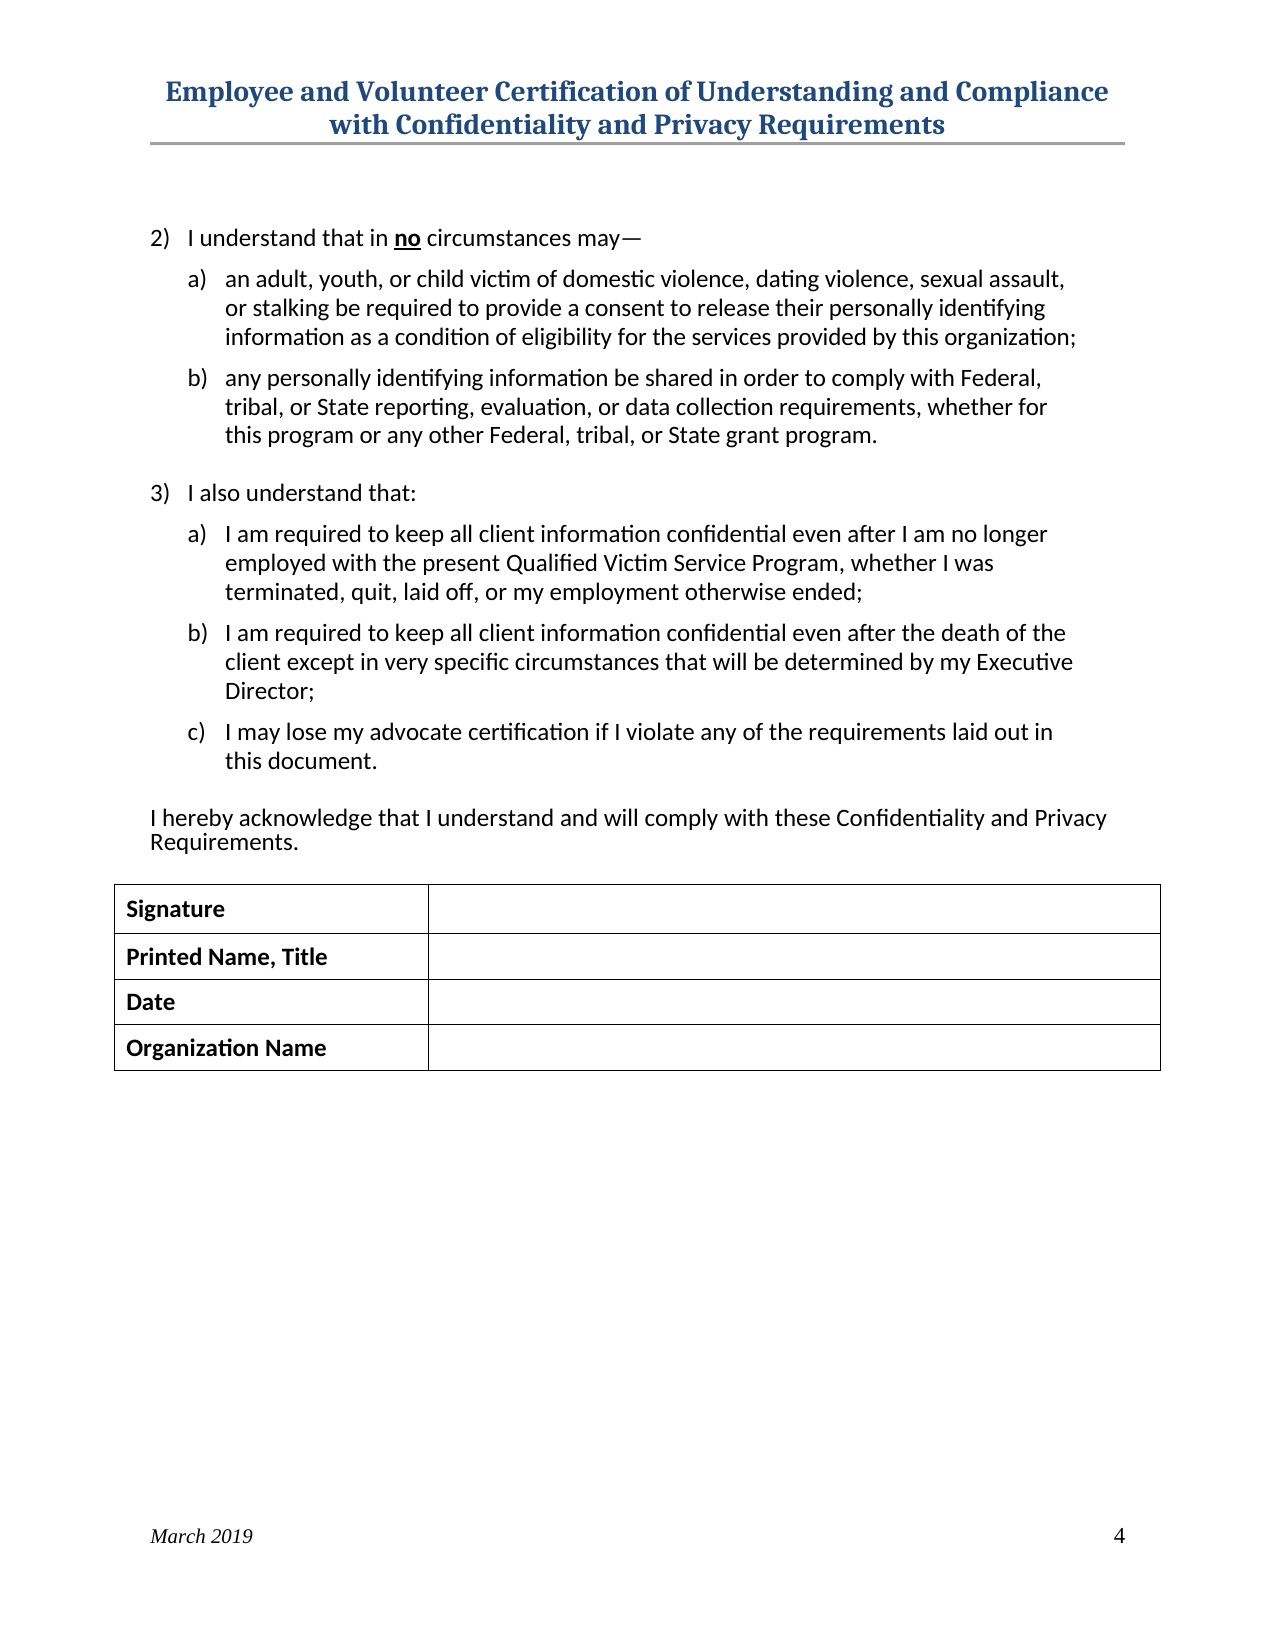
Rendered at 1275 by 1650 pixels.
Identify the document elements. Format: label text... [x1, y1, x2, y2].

table_cell [429, 1025, 1160, 1070]
table_cell [429, 980, 1160, 1024]
text I hereby acknowledge that I understand and will comply with these Confidentiality and Privacy Requirements. [150, 808, 1117, 856]
list I am required to keep all client information confidential even after I am no longer employed with the present Qualified Victim Service Program, whether I was terminated, quit, laid off, or my employment otherwise ended; [187, 520, 1087, 606]
list I am required to keep all client information confidential even after the death of the client except in very specific circumstances that will be determined by my Executive Director; [187, 619, 1087, 705]
list I also understand that: [150, 479, 1095, 507]
list I may lose my advocate certification if I violate any of the requirements laid out in this document. [187, 717, 1087, 775]
table_cell Printed Name, Title [115, 934, 428, 978]
table_header Signature [115, 885, 428, 933]
table_cell Date [115, 980, 428, 1024]
table_header [429, 885, 1160, 933]
list I understand that in no circumstances may— [150, 223, 1095, 252]
list any personally identifying information be shared in order to comply with Federal, tribal, or State reporting, evaluation, or data collection requirements, whether for this program or any other Federal, tribal, or State grant program. [187, 363, 1087, 450]
table_cell [429, 934, 1160, 978]
table_cell Organization Name [115, 1025, 428, 1070]
list an adult, youth, or child victim of domestic violence, dating violence, sexual assault, or stalking be required to provide a consent to release their personally identifying information as a condition of eligibility for the services provided by this organization; [187, 265, 1087, 351]
